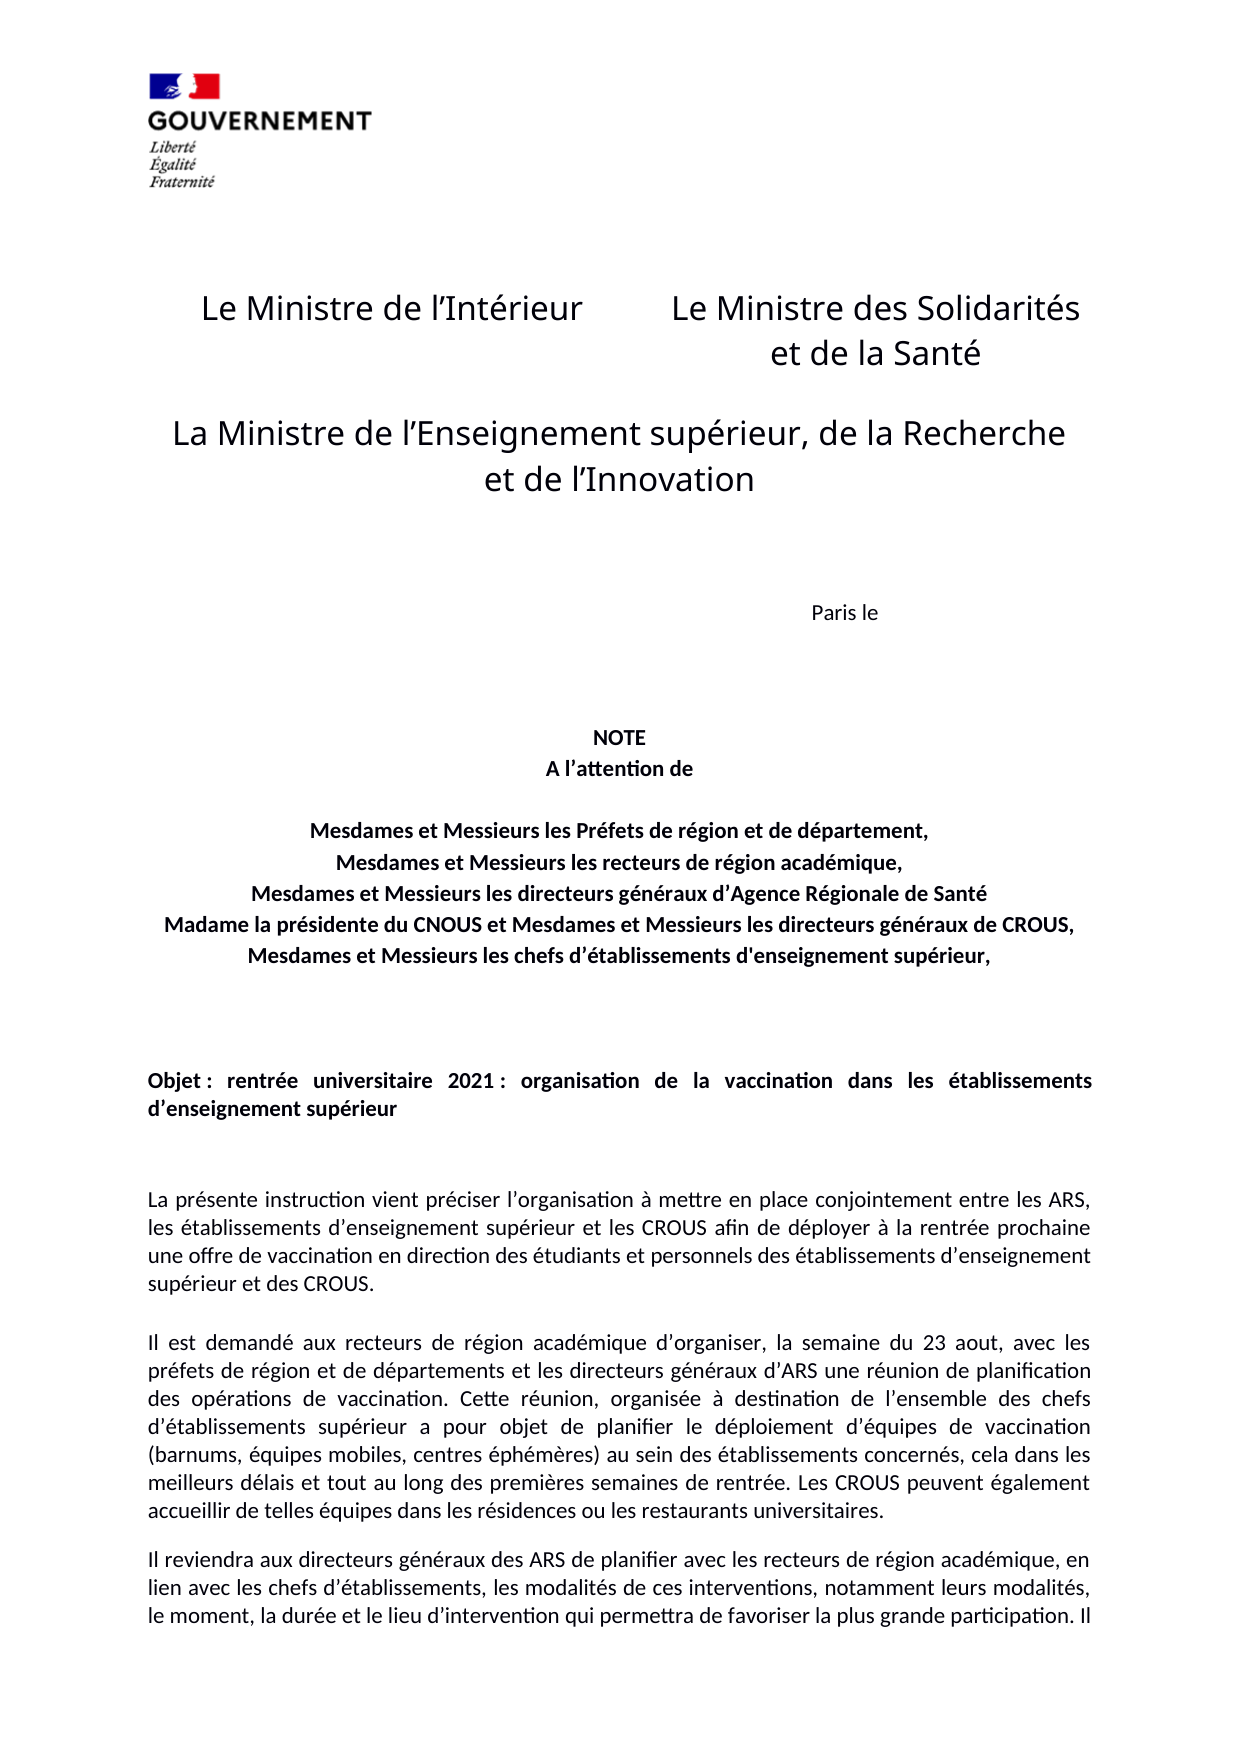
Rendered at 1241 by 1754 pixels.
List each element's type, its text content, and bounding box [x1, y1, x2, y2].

text Objet : rentrée universitaire 2021 : organisation de la vaccination dans les établissements d’enseignement supérieur [148, 1067, 1093, 1123]
text Madame la présidente du CNOUS et Mesdames et Messieurs les directeurs généraux de CROUS, [160, 910, 1079, 938]
table_header Le Ministre de l’Intérieur [148, 281, 649, 376]
text NOTE [160, 723, 1079, 751]
text Mesdames et Messieurs les chefs d’établissements d'enseignement supérieur, [160, 942, 1079, 969]
picture [147, 73, 373, 188]
text A l’attention de [160, 754, 1079, 782]
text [148, 1545, 1093, 1629]
text La Ministre de l’Enseignement supérieur, de la Recherche et de l’Innovation [160, 410, 1079, 501]
text Il est demandé aux recteurs de région académique d’organiser, la semaine du 23 aout, avec les préfets de région et de départements et les directeurs généraux d’ARS une réunion de planification des opérations de vaccination. Cette réunion, organisée à destination de l’ensemble des chefs d’établissements supérieur a pour objet de planifier le déploiement d’équipes de vaccination (barnums, équipes mobiles, centres éphémères) au sein des établissements concernés, cela dans les meilleurs délais et tout au long des premières semaines de rentrée. Les CROUS peuvent également accueillir de telles équipes dans les résidences ou les restaurants universitaires. [148, 1328, 1093, 1524]
text Paris le [160, 598, 1079, 626]
text Mesdames et Messieurs les recteurs de région académique, [160, 848, 1079, 876]
table_header Le Ministre des Solidarités et de la Santé [650, 281, 1115, 376]
text Mesdames et Messieurs les Préfets de région et de département, [160, 817, 1079, 844]
text Mesdames et Messieurs les directeurs généraux d’Agence Régionale de Santé [160, 879, 1079, 907]
text La présente instruction vient préciser l’organisation à mettre en place conjointement entre les ARS, les établissements d’enseignement supérieur et les CROUS afin de déployer à la rentrée prochaine une offre de vaccination en direction des étudiants et personnels des établissements d’enseignement supérieur et des CROUS. [148, 1185, 1093, 1297]
